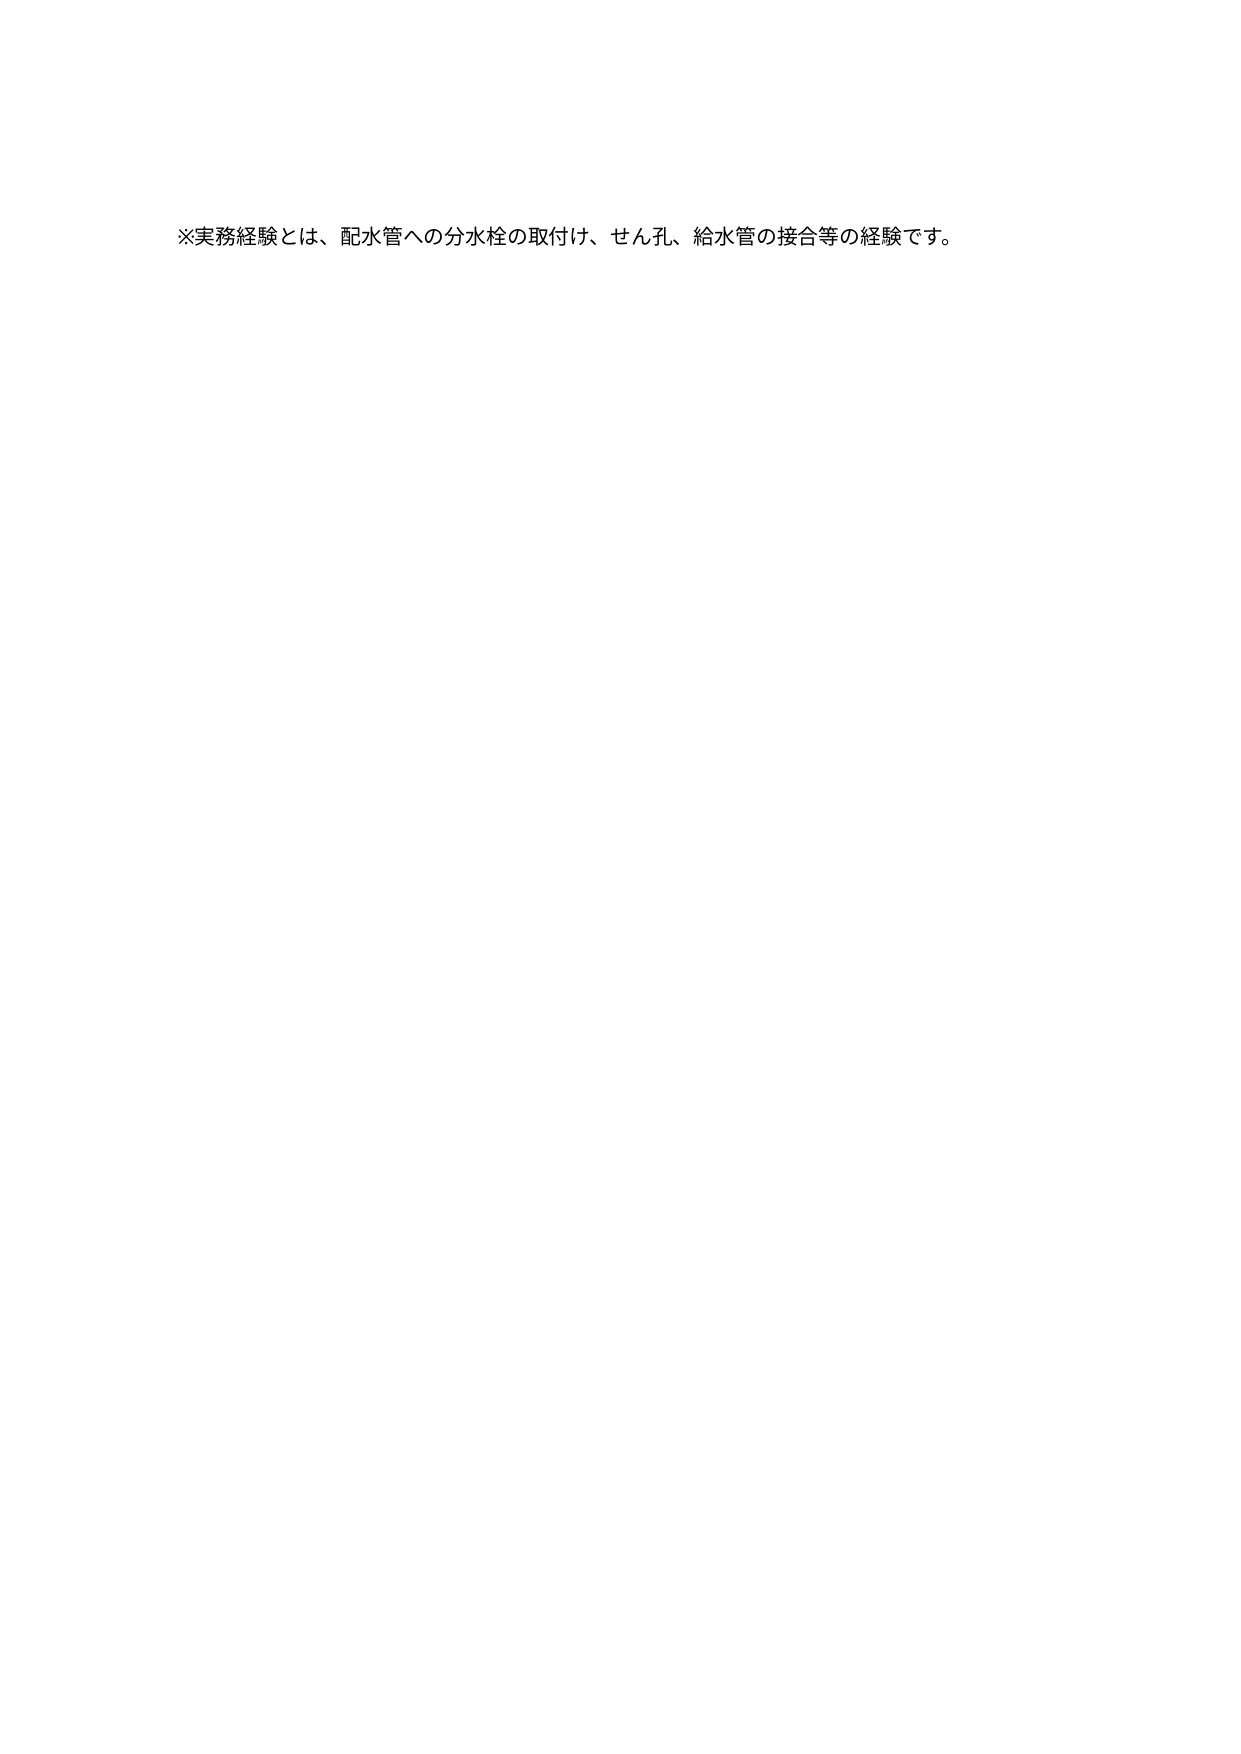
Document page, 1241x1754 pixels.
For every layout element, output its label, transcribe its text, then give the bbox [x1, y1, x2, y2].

text ※実務経験とは、配水管への分水栓の取付け、せん孔、給水管の接合等の経験です。 [177, 217, 1063, 254]
